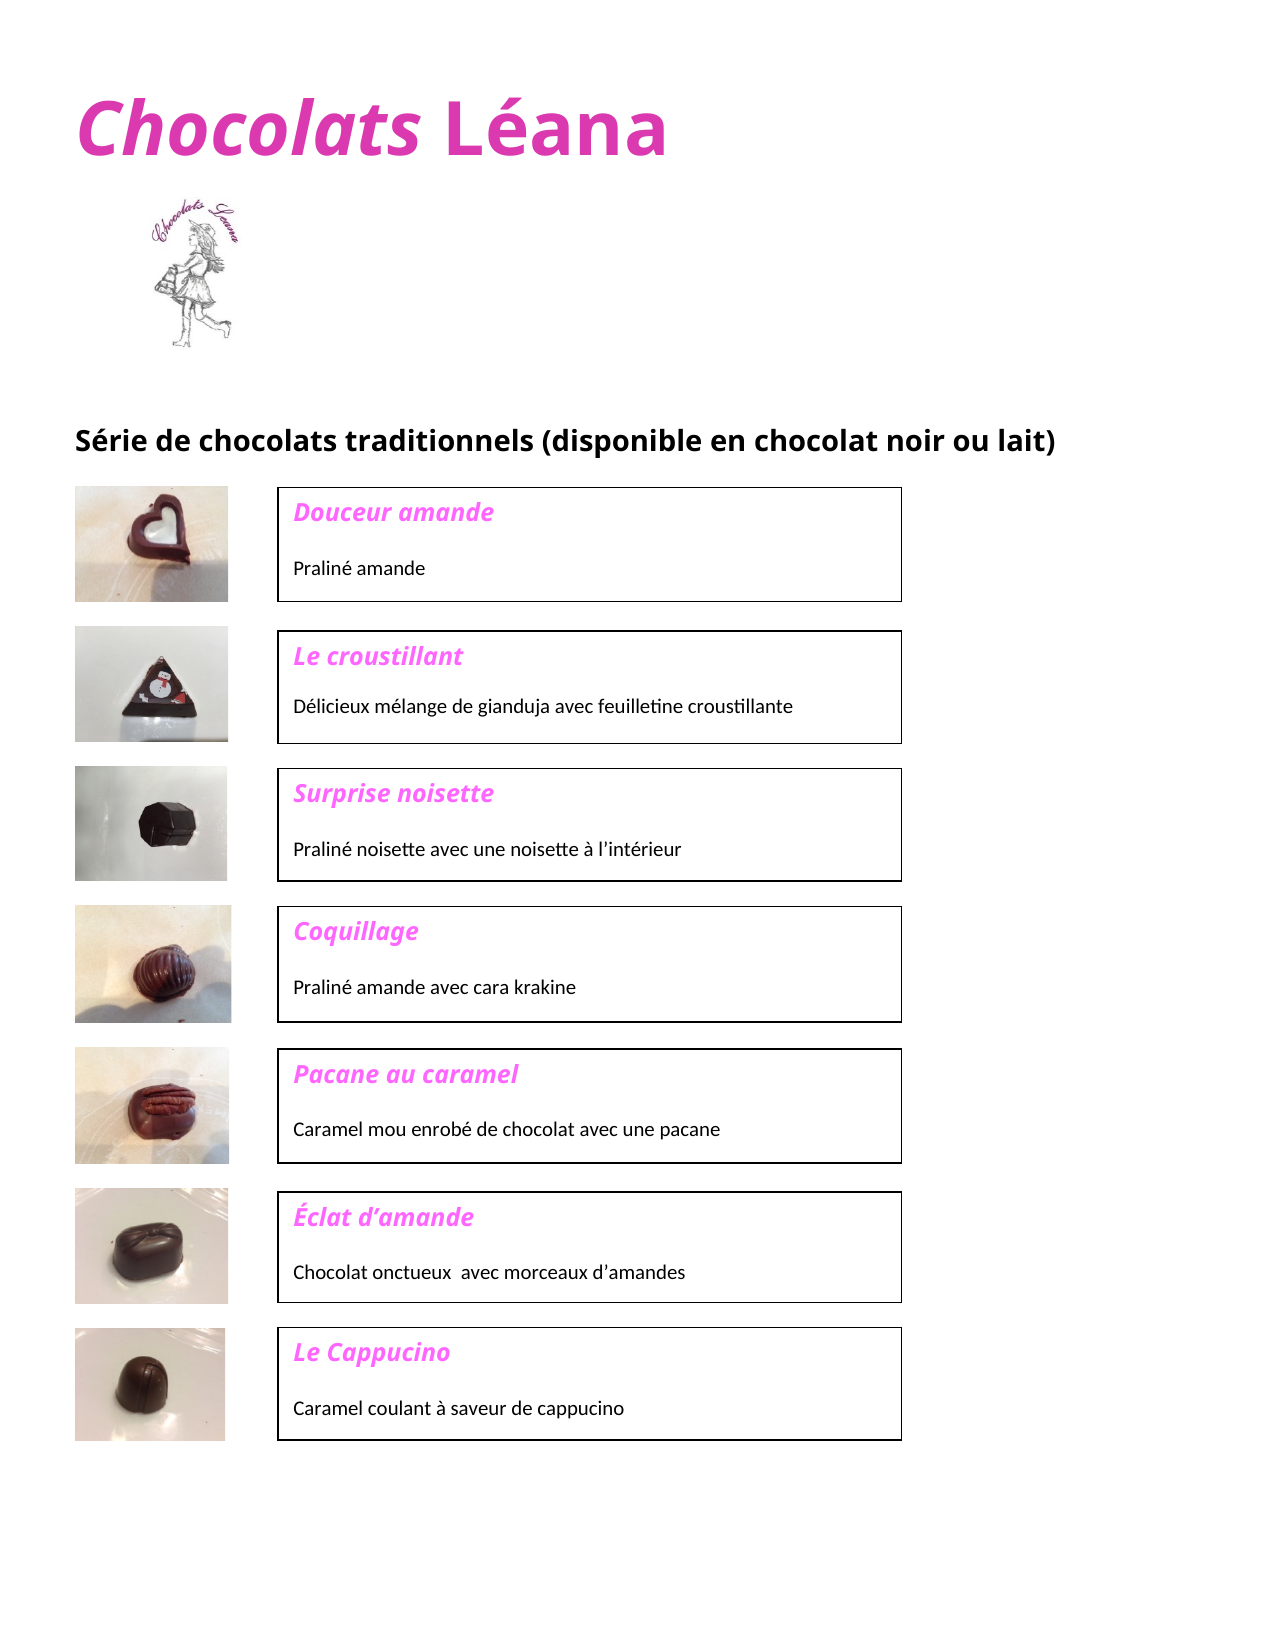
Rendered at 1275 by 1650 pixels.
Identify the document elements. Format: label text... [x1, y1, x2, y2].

text Chocolats Léana [75, 75, 1200, 379]
picture [75, 1047, 230, 1164]
picture [75, 1328, 226, 1441]
text Série de chocolats traditionnels (disponible en chocolat noir ou lait) [75, 420, 1200, 460]
picture [75, 766, 228, 881]
picture [75, 626, 229, 742]
picture [75, 905, 232, 1023]
picture [148, 197, 243, 350]
picture [75, 1188, 229, 1304]
picture [75, 486, 229, 602]
